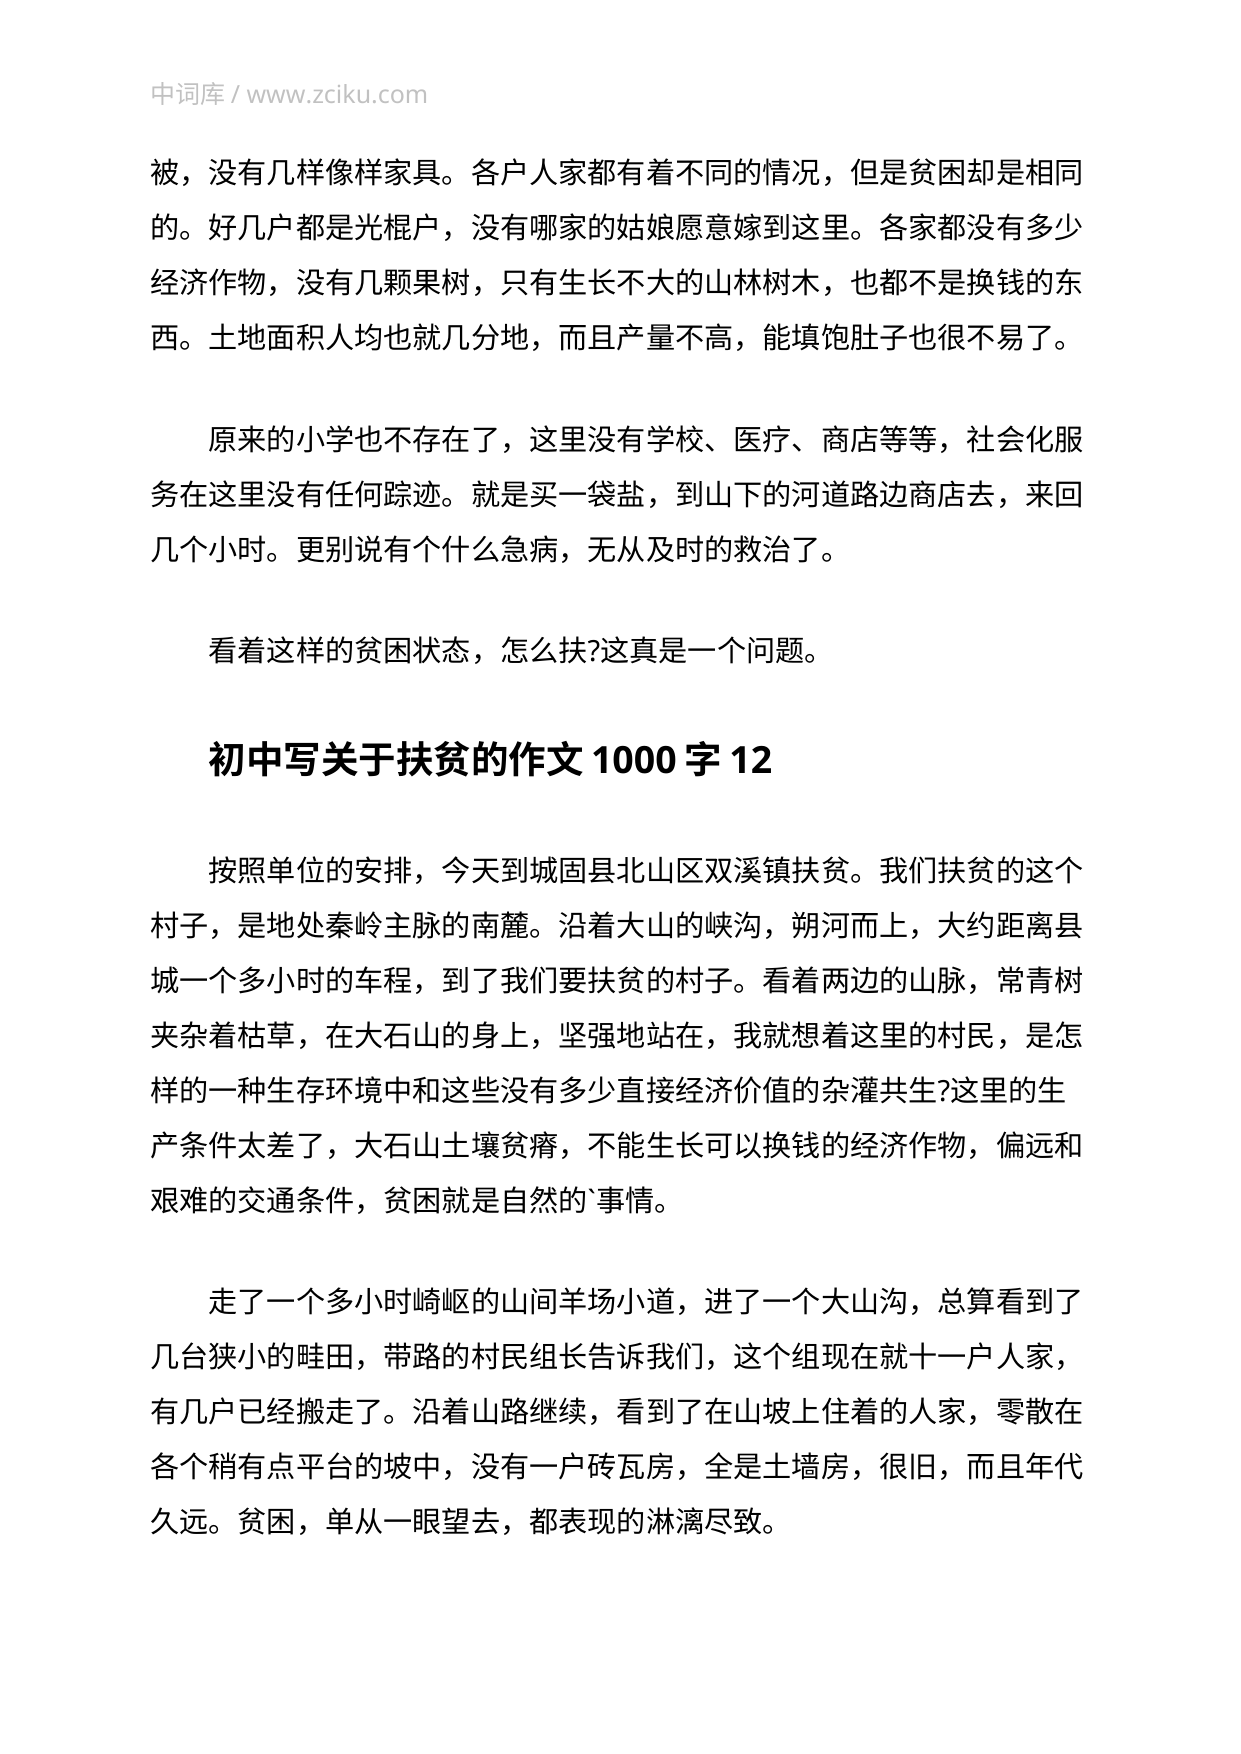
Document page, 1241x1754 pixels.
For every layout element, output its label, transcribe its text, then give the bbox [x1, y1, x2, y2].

text 初中写关于扶贫的作文1000字12 [150, 730, 1090, 784]
text 走了一个多小时崎岖的山间羊场小道，进了一个大山沟，总算看到了几台狭小的畦田，带路的村民组长告诉我们，这个组现在就十一户人家，有几户已经搬走了。沿着山路继续，看到了在山坡上住着的人家，零散在各个稍有点平台的坡中，没有一户砖瓦房，全是土墙房，很旧，而且年代久远。贫困，单从一眼望去，都表现的淋漓尽致。 [150, 1279, 1090, 1541]
text 按照单位的安排，今天到城固县北山区双溪镇扶贫。我们扶贫的这个村子，是地处秦岭主脉的南麓。沿着大山的峡沟，朔河而上，大约距离县城一个多小时的车程，到了我们要扶贫的村子。看着两边的山脉，常青树夹杂着枯草，在大石山的身上，坚强地站在，我就想着这里的村民，是怎样的一种生存环境中和这些没有多少直接经济价值的杂灌共生?这里的生产条件太差了，大石山土壤贫瘠，不能生长可以换钱的经济作物，偏远和艰难的交通条件，贫困就是自然的`事情。 [150, 848, 1090, 1219]
text 原来的小学也不存在了，这里没有学校、医疗、商店等等，社会化服务在这里没有任何踪迹。就是买一袋盐，到山下的河道路边商店去，来回几个小时。更别说有个什么急病，无从及时的救治了。 [150, 416, 1090, 568]
text 看着这样的贫困状态，怎么扶?这真是一个问题。 [150, 628, 1090, 670]
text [150, 150, 1090, 357]
